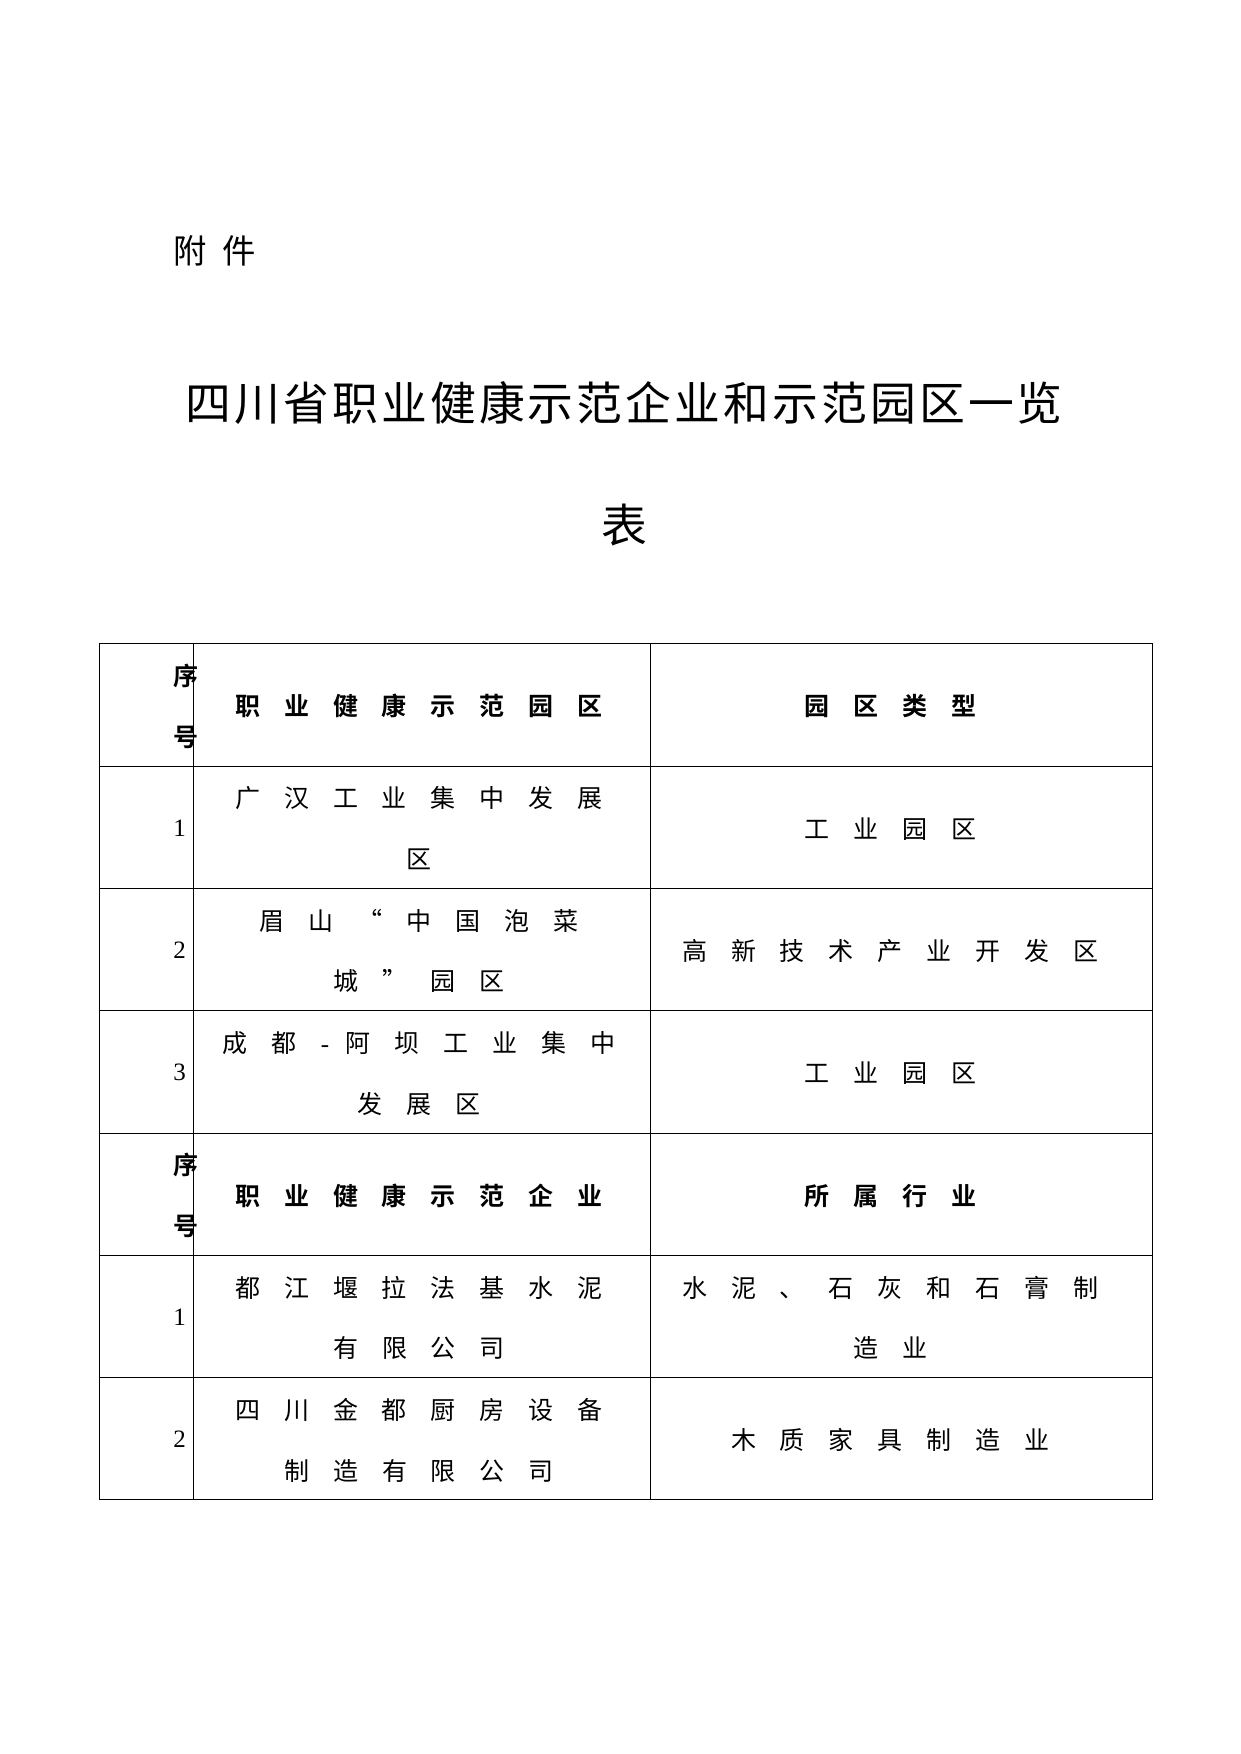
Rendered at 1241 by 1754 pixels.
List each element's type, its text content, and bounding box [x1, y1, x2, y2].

table_header 园区类型 [651, 644, 1152, 766]
table_cell 都江堰拉法基水泥有限公司 [194, 1256, 650, 1377]
table_cell 成都-阿坝工业集中发展区 [194, 1011, 650, 1132]
table_cell 水泥、石灰和石膏制造业 [651, 1256, 1152, 1377]
table_cell 高新技术产业开发区 [651, 889, 1152, 1010]
table_header 职业健康示范园区 [194, 644, 650, 766]
text 附件 [173, 219, 1079, 279]
table_cell 序号 [100, 1134, 193, 1255]
text 四川省职业健康示范企业和示范园区一览表 [173, 340, 1079, 583]
table_cell 四川金都厨房设备制造有限公司 [194, 1378, 650, 1499]
table_cell 2 [100, 1378, 193, 1499]
table_cell 所属行业 [651, 1134, 1152, 1255]
table_cell 职业健康示范企业 [194, 1134, 650, 1255]
table_header 序号 [100, 644, 193, 766]
table_cell 工业园区 [651, 767, 1152, 888]
table_cell 工业园区 [651, 1011, 1152, 1132]
table_cell 2 [100, 889, 193, 1010]
table_cell 广汉工业集中发展区 [194, 767, 650, 888]
table_cell 木质家具制造业 [651, 1378, 1152, 1499]
table_cell 眉山“中国泡菜城”园区 [194, 889, 650, 1010]
table_cell 1 [100, 1256, 193, 1377]
table_cell 3 [100, 1011, 193, 1132]
table_cell 1 [100, 767, 193, 888]
